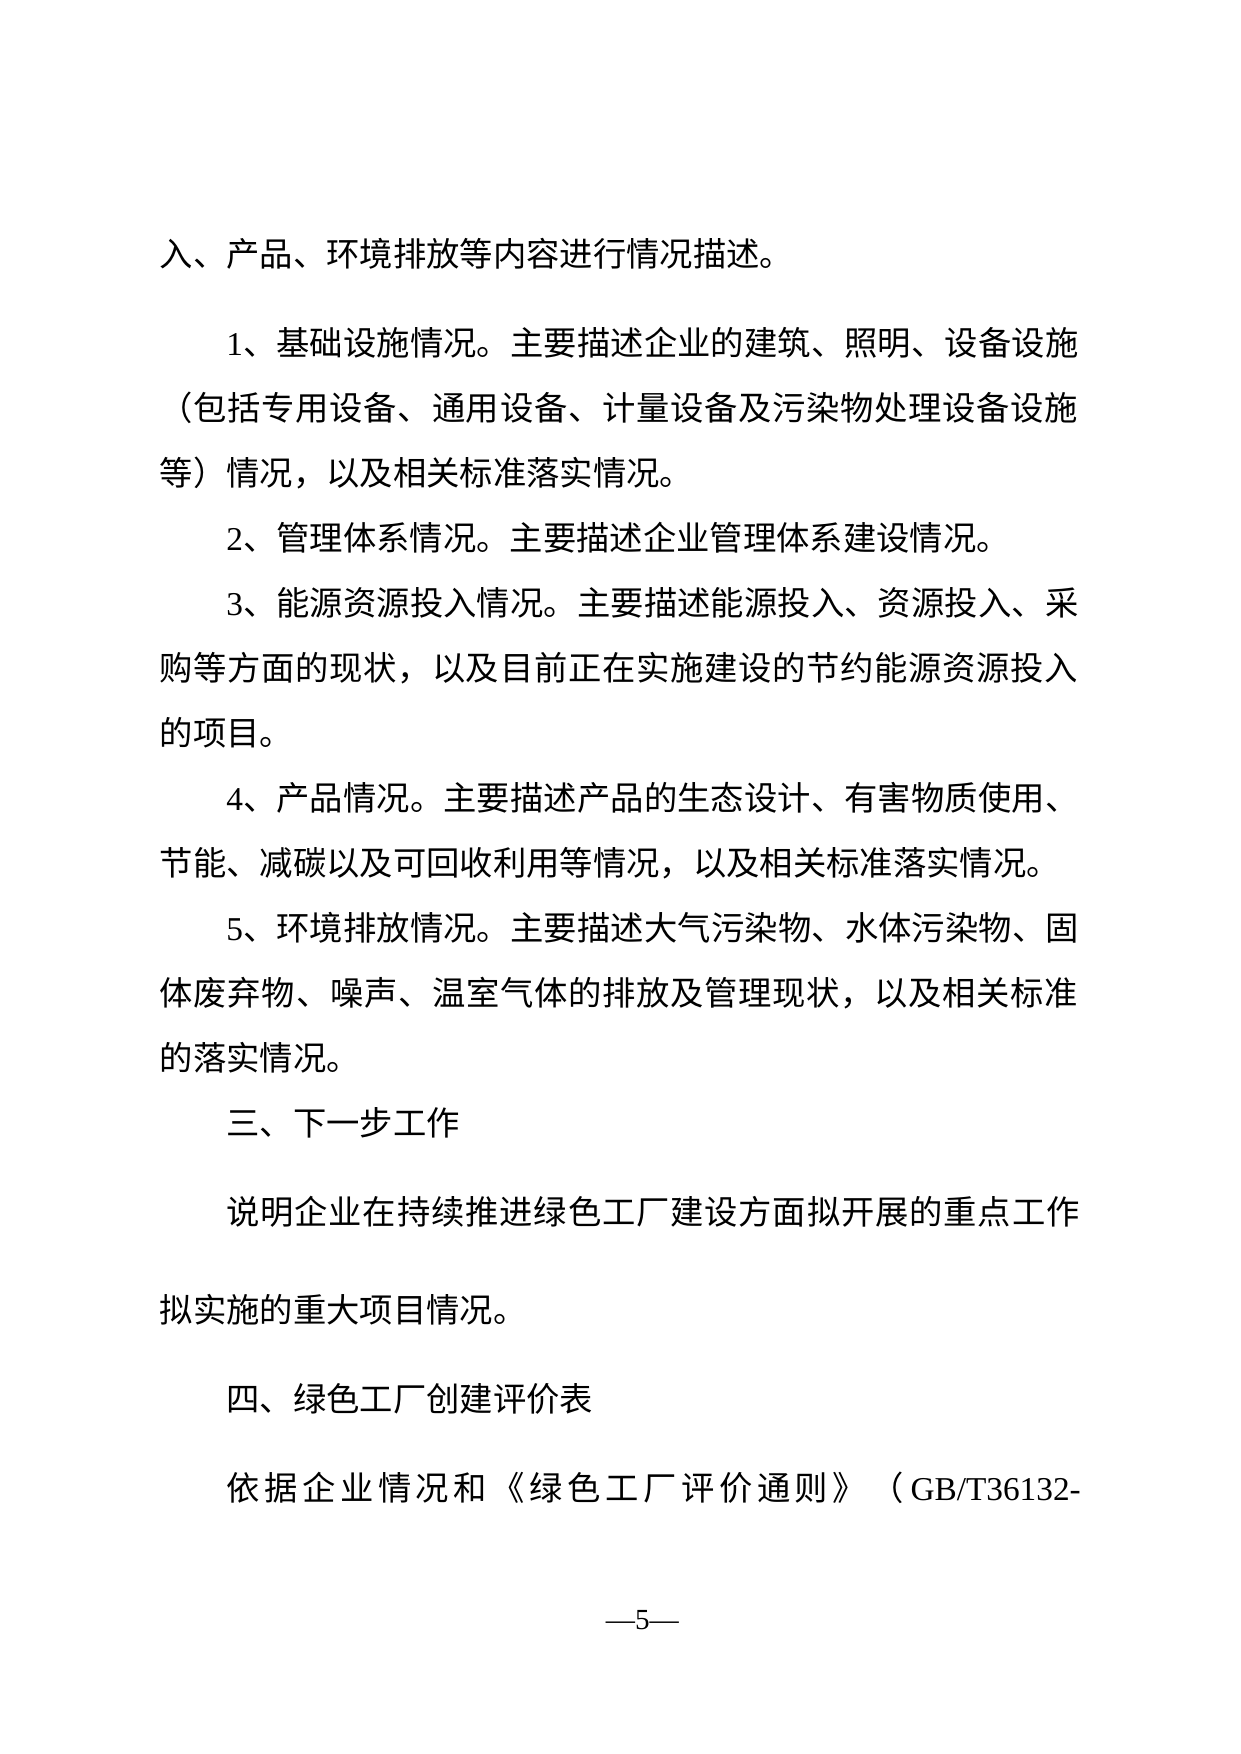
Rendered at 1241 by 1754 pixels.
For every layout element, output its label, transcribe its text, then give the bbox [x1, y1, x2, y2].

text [159, 1453, 1081, 1518]
text 5、环境排放情况。主要描述大气污染物、水体污染物、固体废弃物、噪声、温室气体的排放及管理现状，以及相关标准的落实情况。 [159, 894, 1081, 1089]
text 四、绿色工厂创建评价表 [159, 1364, 1081, 1429]
text 说明企业在持续推进绿色工厂建设方面拟开展的重点工作，拟实施的重大项目情况。 [159, 1178, 1081, 1340]
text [159, 219, 1081, 284]
text 3、能源资源投入情况。主要描述能源投入、资源投入、采购等方面的现状，以及目前正在实施建设的节约能源资源投入的项目。 [159, 569, 1081, 764]
text 1、基础设施情况。主要描述企业的建筑、照明、设备设施（包括专用设备、通用设备、计量设备及污染物处理设备设施等）情况，以及相关标准落实情况。 [159, 309, 1081, 504]
text 三、下一步工作 [159, 1089, 1081, 1154]
text 2、管理体系情况。主要描述企业管理体系建设情况。 [159, 504, 1081, 569]
text 4、产品情况。主要描述产品的生态设计、有害物质使用、节能、减碳以及可回收利用等情况，以及相关标准落实情况。 [159, 764, 1081, 894]
